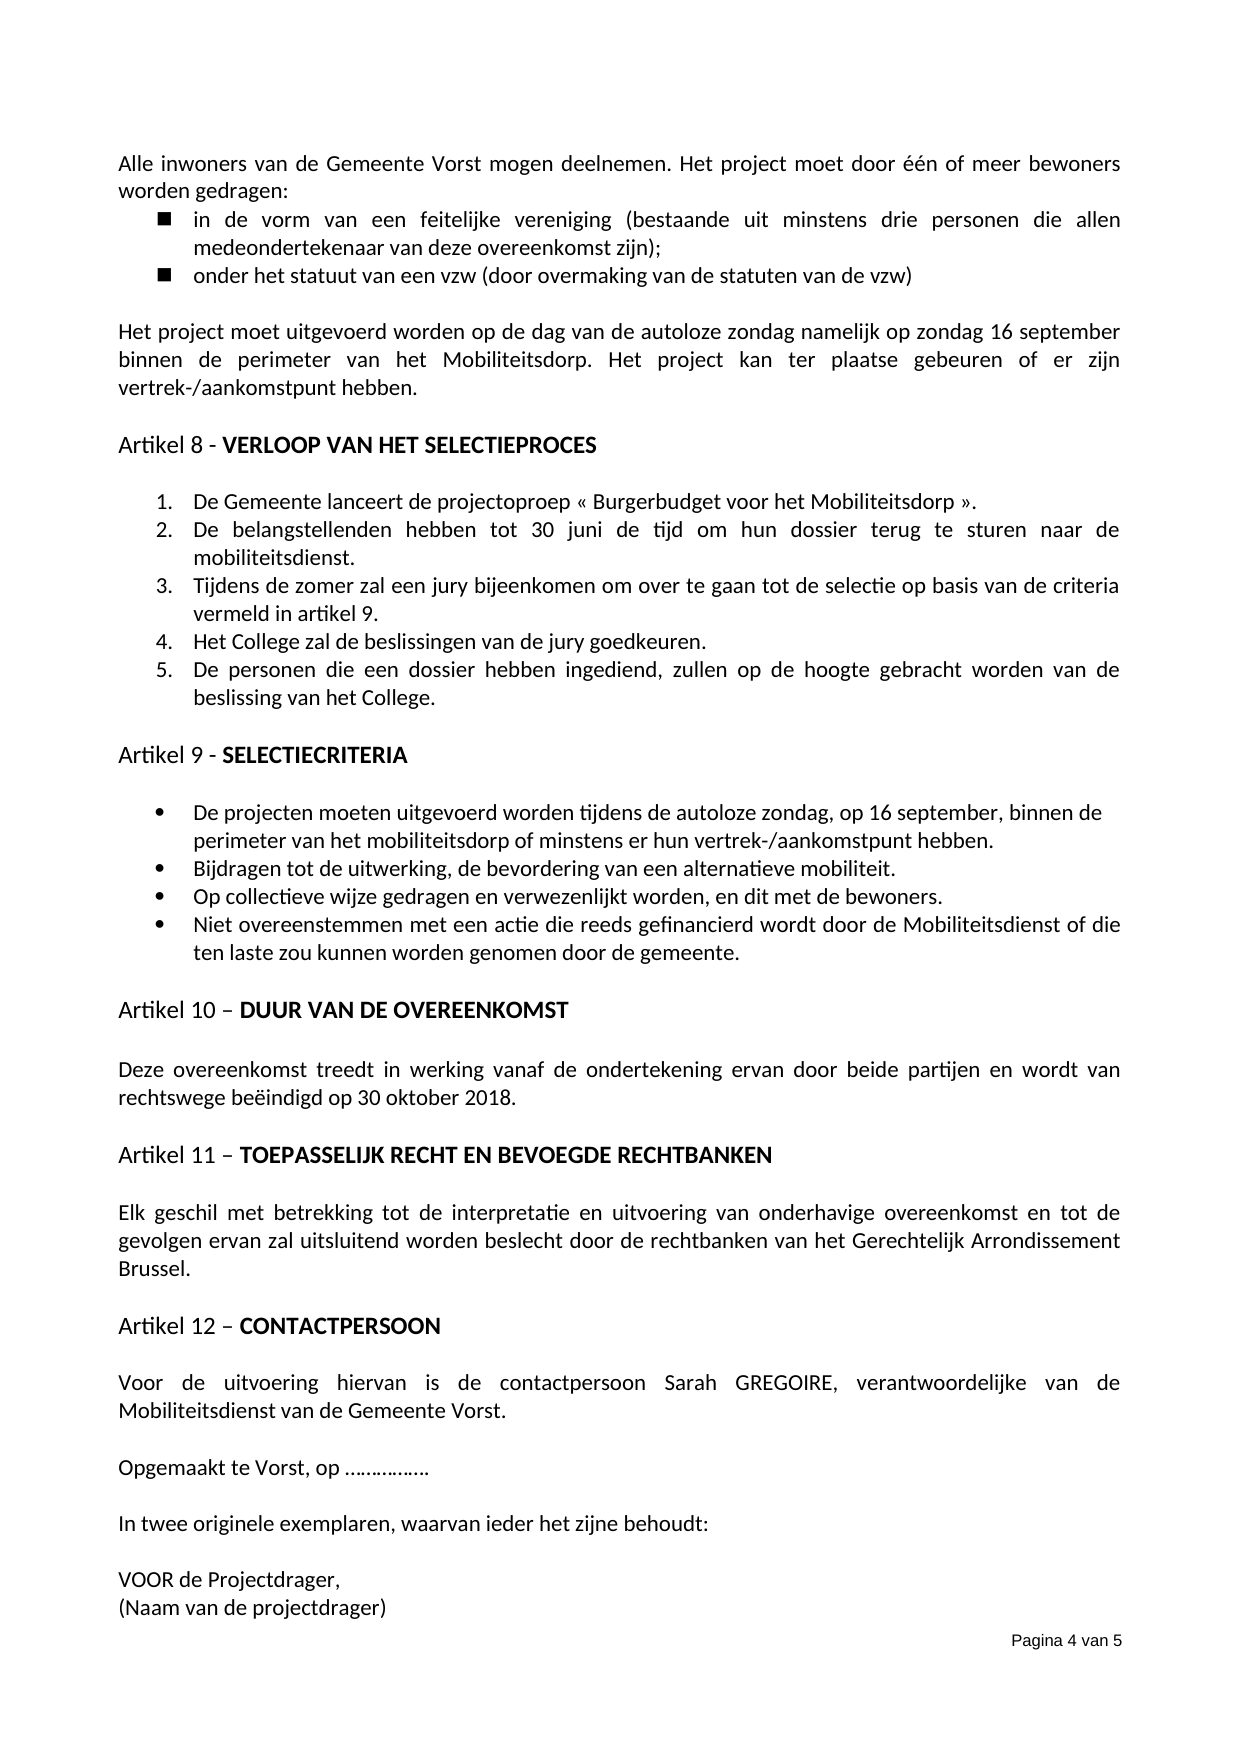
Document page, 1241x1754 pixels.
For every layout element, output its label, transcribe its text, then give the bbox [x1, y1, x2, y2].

text Artikel 9 - SELECTIECRITERIA [118, 739, 1122, 770]
list Niet overeenstemmen met een actie die reeds gefinancierd wordt door de Mobiliteitsdienst of die ten laste zou kunnen worden genomen door de gemeente. [156, 910, 1122, 966]
list Tijdens de zomer zal een jury bijeenkomen om over te gaan tot de selectie op basis van de criteria vermeld in artikel 9. [156, 571, 1122, 627]
list onder het statuut van een vzw (door overmaking van de statuten van de vzw) [156, 261, 1122, 289]
text Artikel 10 – DUUR VAN DE OVEREENKOMST [118, 994, 1122, 1025]
list De Gemeente lanceert de projectoproep « Burgerbudget voor het Mobiliteitsdorp ». [156, 487, 1122, 515]
text Voor de uitvoering hiervan is de contactpersoon Sarah GREGOIRE, verantwoordelijke van de Mobiliteitsdienst van de Gemeente Vorst. [118, 1368, 1122, 1424]
text In twee originele exemplaren, waarvan ieder het zijne behoudt: [118, 1509, 1122, 1537]
text Artikel 11 – TOEPASSELIJK RECHT EN BEVOEGDE RECHTBANKEN [118, 1139, 1122, 1170]
text Het project moet uitgevoerd worden op de dag van de autoloze zondag namelijk op zondag 16 september binnen de perimeter van het Mobiliteitsdorp. Het project kan ter plaatse gebeuren of er zijn vertrek-/aankomstpunt hebben. [118, 317, 1122, 401]
text Alle inwoners van de Gemeente Vorst mogen deelnemen. Het project moet door één of meer bewoners worden gedragen: [118, 149, 1122, 205]
list De personen die een dossier hebben ingediend, zullen op de hoogte gebracht worden van de beslissing van het College. [156, 656, 1122, 712]
list Bijdragen tot de uitwerking, de bevordering van een alternatieve mobiliteit. [156, 854, 1122, 882]
text Deze overeenkomst treedt in werking vanaf de ondertekening ervan door beide partijen en wordt van rechtswege beëindigd op 30 oktober 2018. [118, 1055, 1122, 1111]
text Artikel 8 - VERLOOP VAN HET SELECTIEPROCES [118, 429, 1122, 459]
list De projecten moeten uitgevoerd worden tijdens de autoloze zondag, op 16 september, binnen de perimeter van het mobiliteitsdorp of minstens er hun vertrek-/aankomstpunt hebben. [156, 798, 1122, 854]
list Op collectieve wijze gedragen en verwezenlijkt worden, en dit met de bewoners. [156, 882, 1122, 910]
text Artikel 12 – CONTACTPERSOON [118, 1310, 1122, 1341]
list De belangstellenden hebben tot 30 juni de tijd om hun dossier terug te sturen naar de mobiliteitsdienst. [156, 515, 1122, 571]
text Elk geschil met betrekking tot de interpretatie en uitvoering van onderhavige overeenkomst en tot de gevolgen ervan zal uitsluitend worden beslecht door de rechtbanken van het Gerechtelijk Arrondissement Brussel. [118, 1198, 1122, 1282]
text VOOR de Projectdrager, [118, 1565, 1122, 1593]
list in de vorm van een feitelijke vereniging (bestaande uit minstens drie personen die allen medeondertekenaar van deze overeenkomst zijn); [156, 205, 1122, 261]
list Het College zal de beslissingen van de jury goedkeuren. [156, 627, 1122, 656]
text Opgemaakt te Vorst, op ……………. [118, 1453, 1122, 1481]
text (Naam van de projectdrager) [118, 1593, 1122, 1621]
